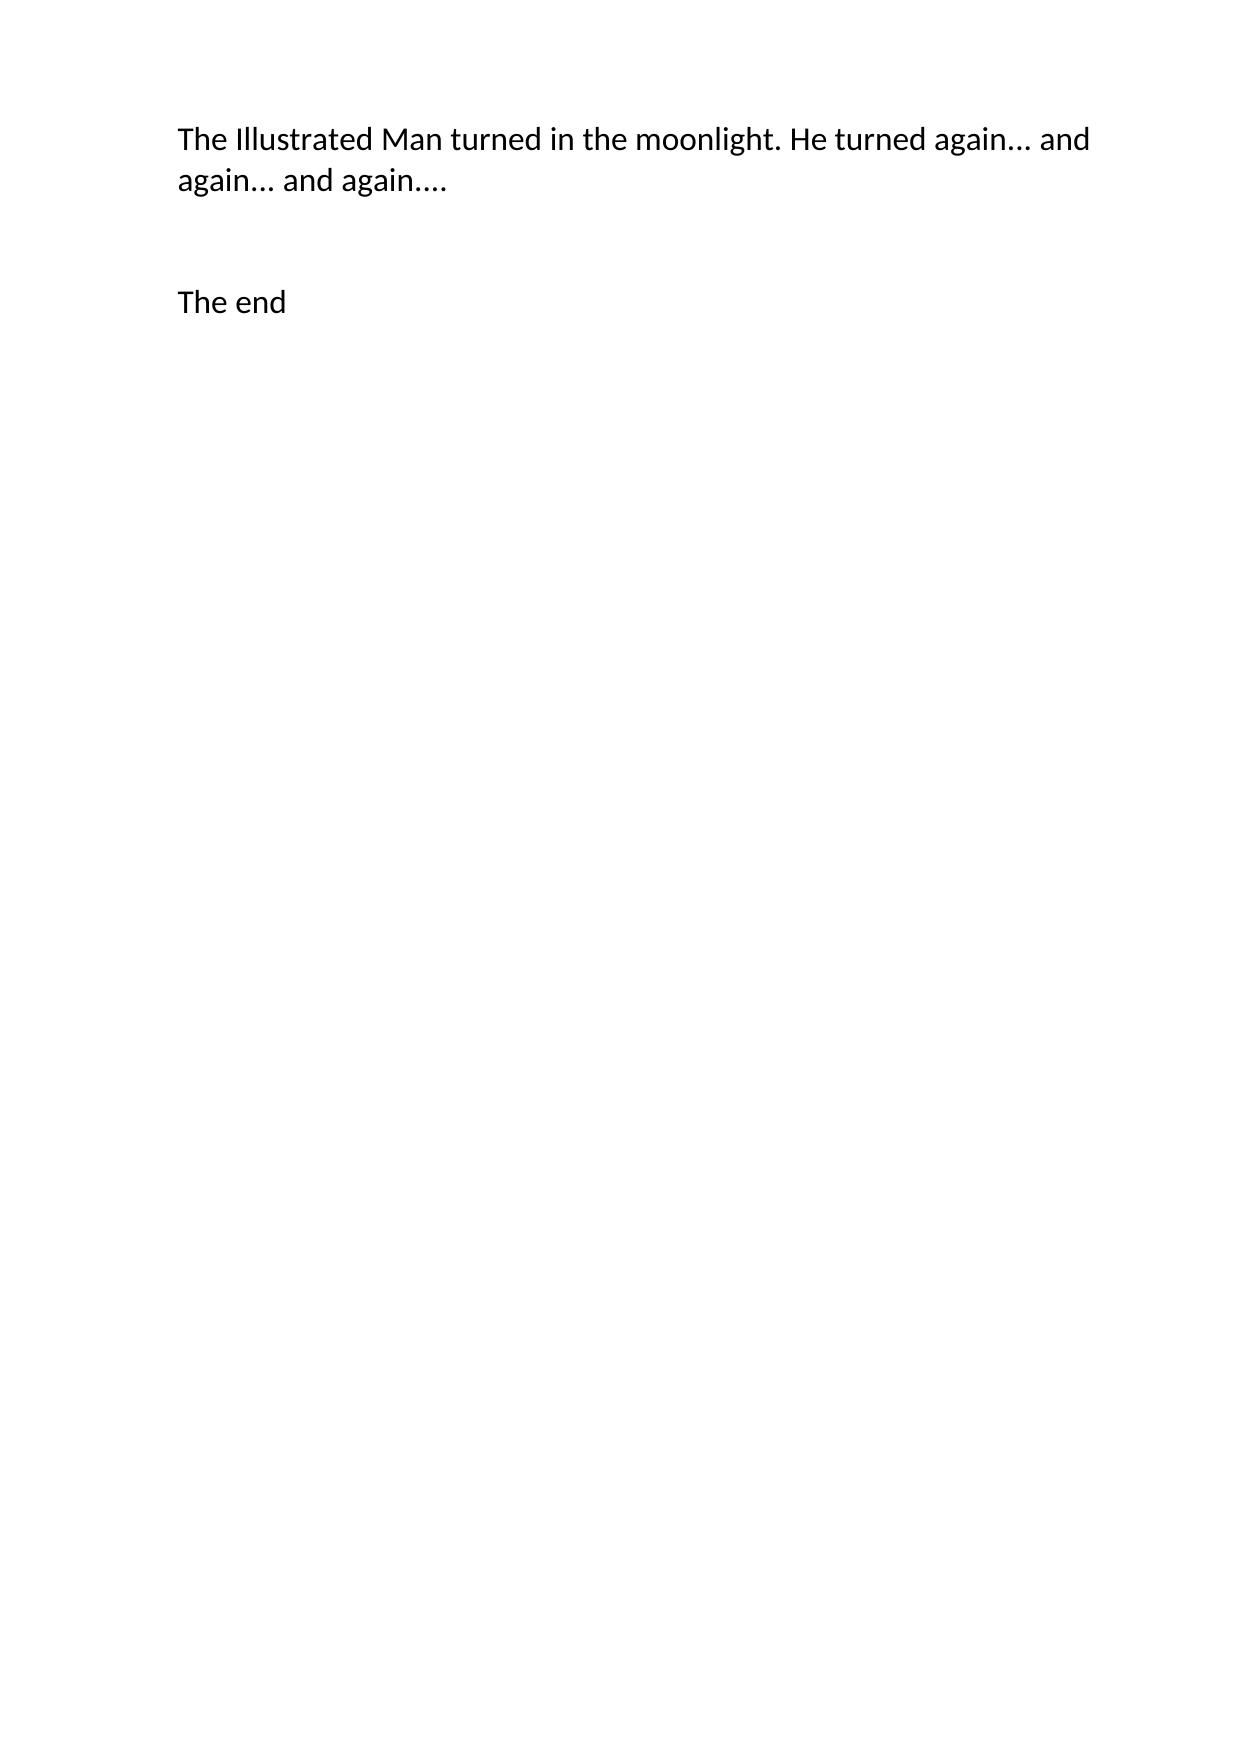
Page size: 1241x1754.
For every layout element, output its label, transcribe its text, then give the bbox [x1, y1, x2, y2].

text The Illustrated Man turned in the moonlight. He turned again... and again... and again.... [177, 118, 1152, 199]
text The end [177, 281, 1152, 322]
